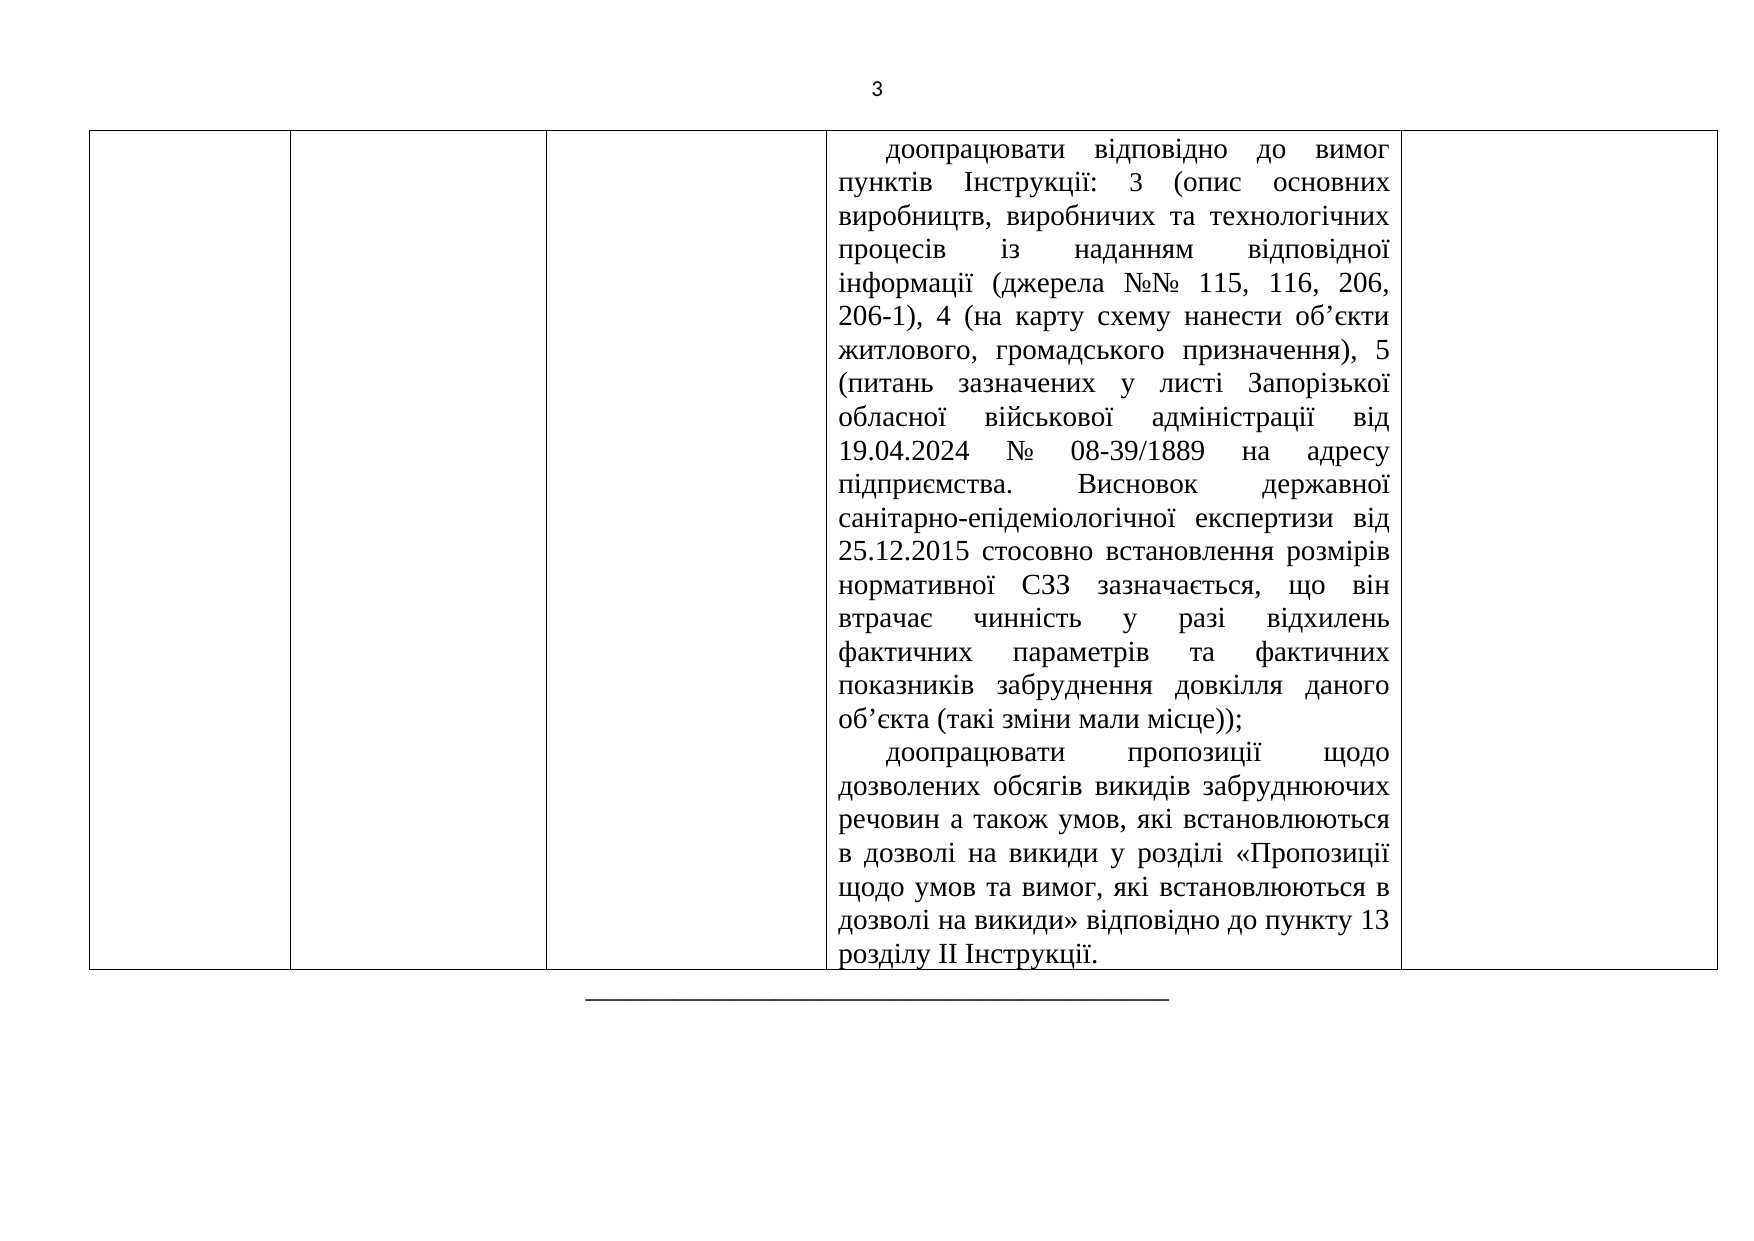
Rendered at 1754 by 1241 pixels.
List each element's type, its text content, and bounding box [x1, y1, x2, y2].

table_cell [1402, 131, 1717, 969]
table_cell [291, 131, 546, 969]
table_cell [547, 131, 826, 969]
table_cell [827, 131, 1401, 969]
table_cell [90, 131, 290, 969]
text ________________________________________ [88, 970, 1665, 1004]
